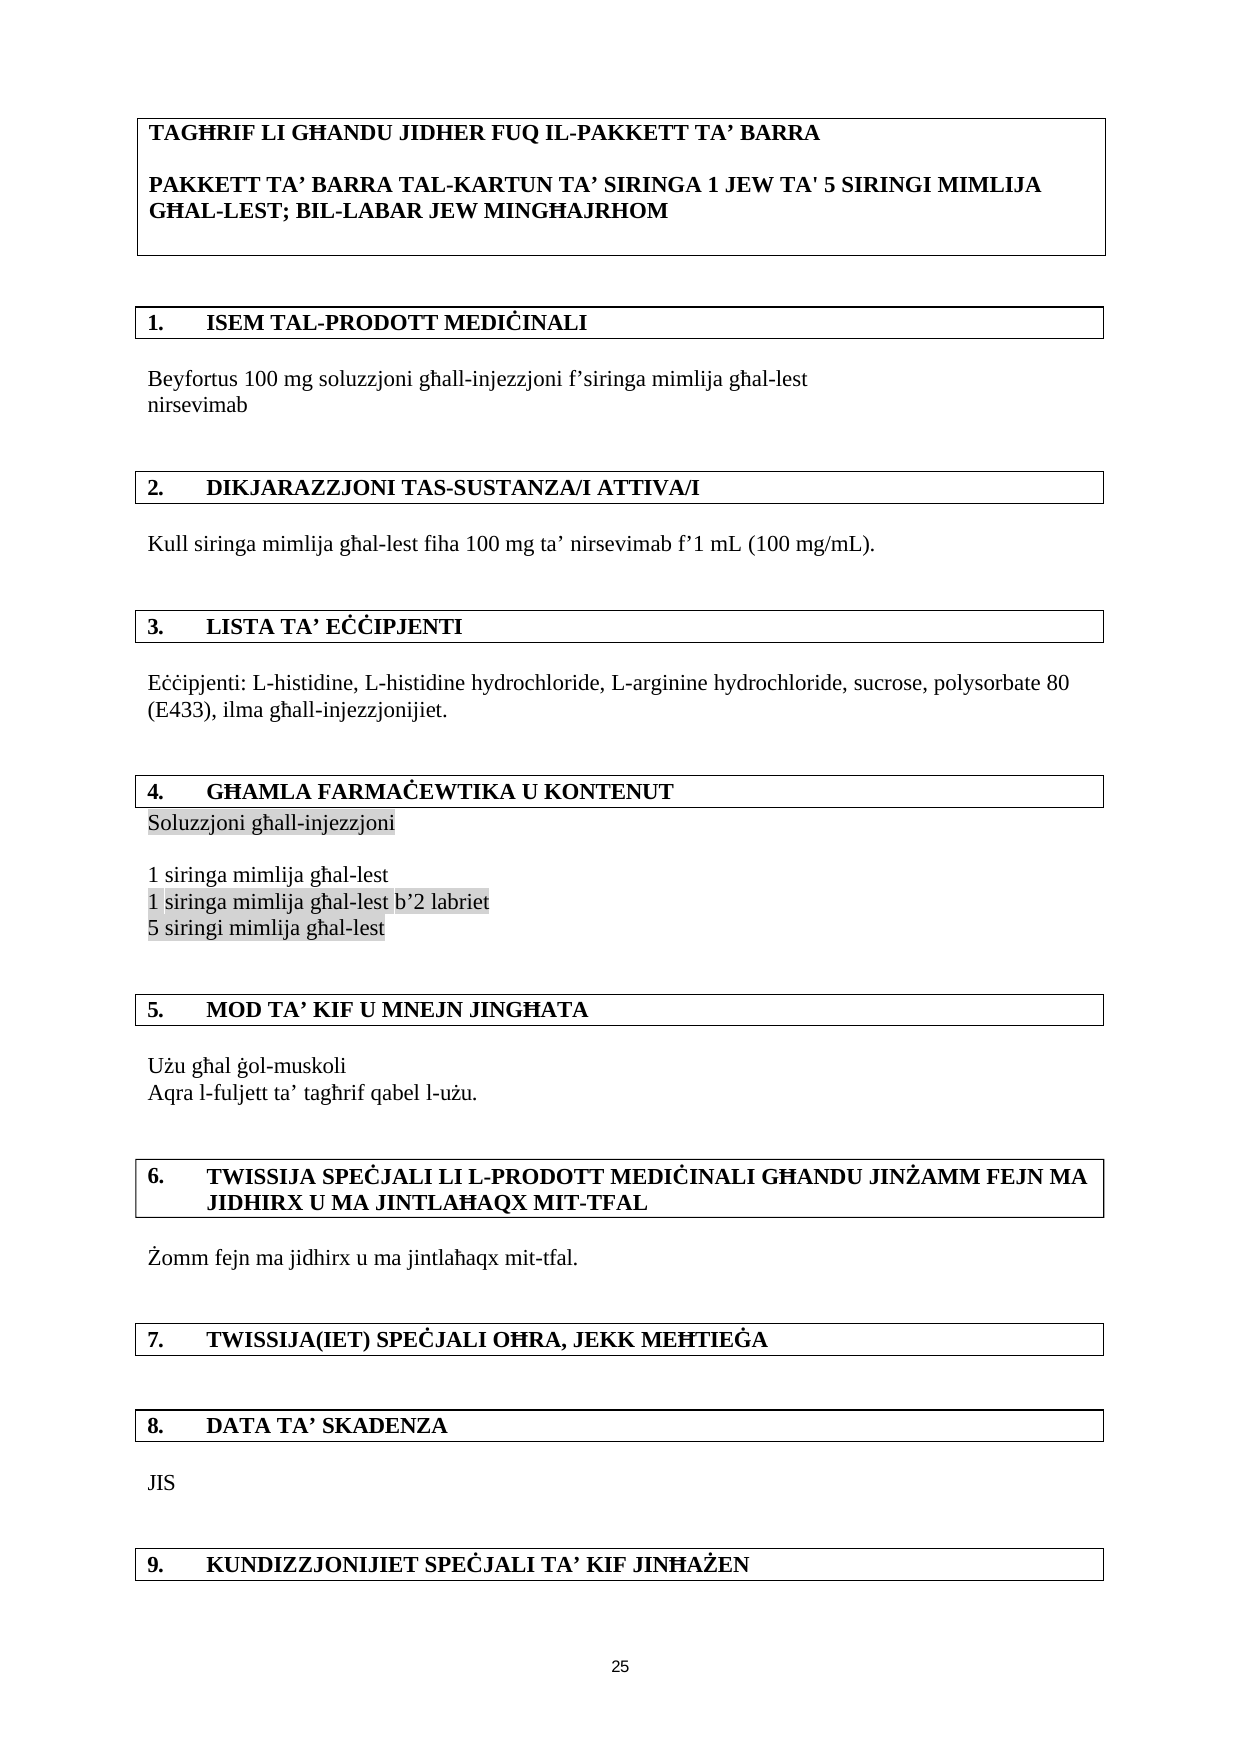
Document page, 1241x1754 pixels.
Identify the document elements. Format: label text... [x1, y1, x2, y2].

text Aqra l-fuljett ta’ tagħrif qabel l-użu. [147, 1079, 1115, 1105]
text Eċċipjenti: L-histidine, L-histidine hydrochloride, L-arginine hydrochloride, sucrose, polysorbate 80 (E433), ilma għall-injezzjonijiet. [147, 643, 1078, 722]
text Soluzzjoni għall-injezzjoni 1 siringa mimlija għal-lest [147, 808, 402, 887]
text Kull siringa mimlija għal-lest fiha 100 mg ta’ nirsevimab f’1 mL (100 mg/mL). [147, 495, 1115, 557]
text Użu għal ġol-muskoli [147, 1053, 1115, 1079]
text Soluzzjoni għall-injezzjoni 1 siringa mimlija għal-lest [147, 776, 402, 807]
text 1 siringa mimlija għal-lest b’2 labriet 5 siringi mimlija għal-lest [385, 888, 494, 941]
text JIS [147, 1469, 1115, 1495]
text Żomm fejn ma jidhirx u ma jintlaħaqx mit-tfal. [147, 1182, 1115, 1270]
text Beyfortus 100 mg soluzzjoni għall-injezzjoni f’siringa mimlija għal-lest nirsevimab [147, 339, 884, 418]
